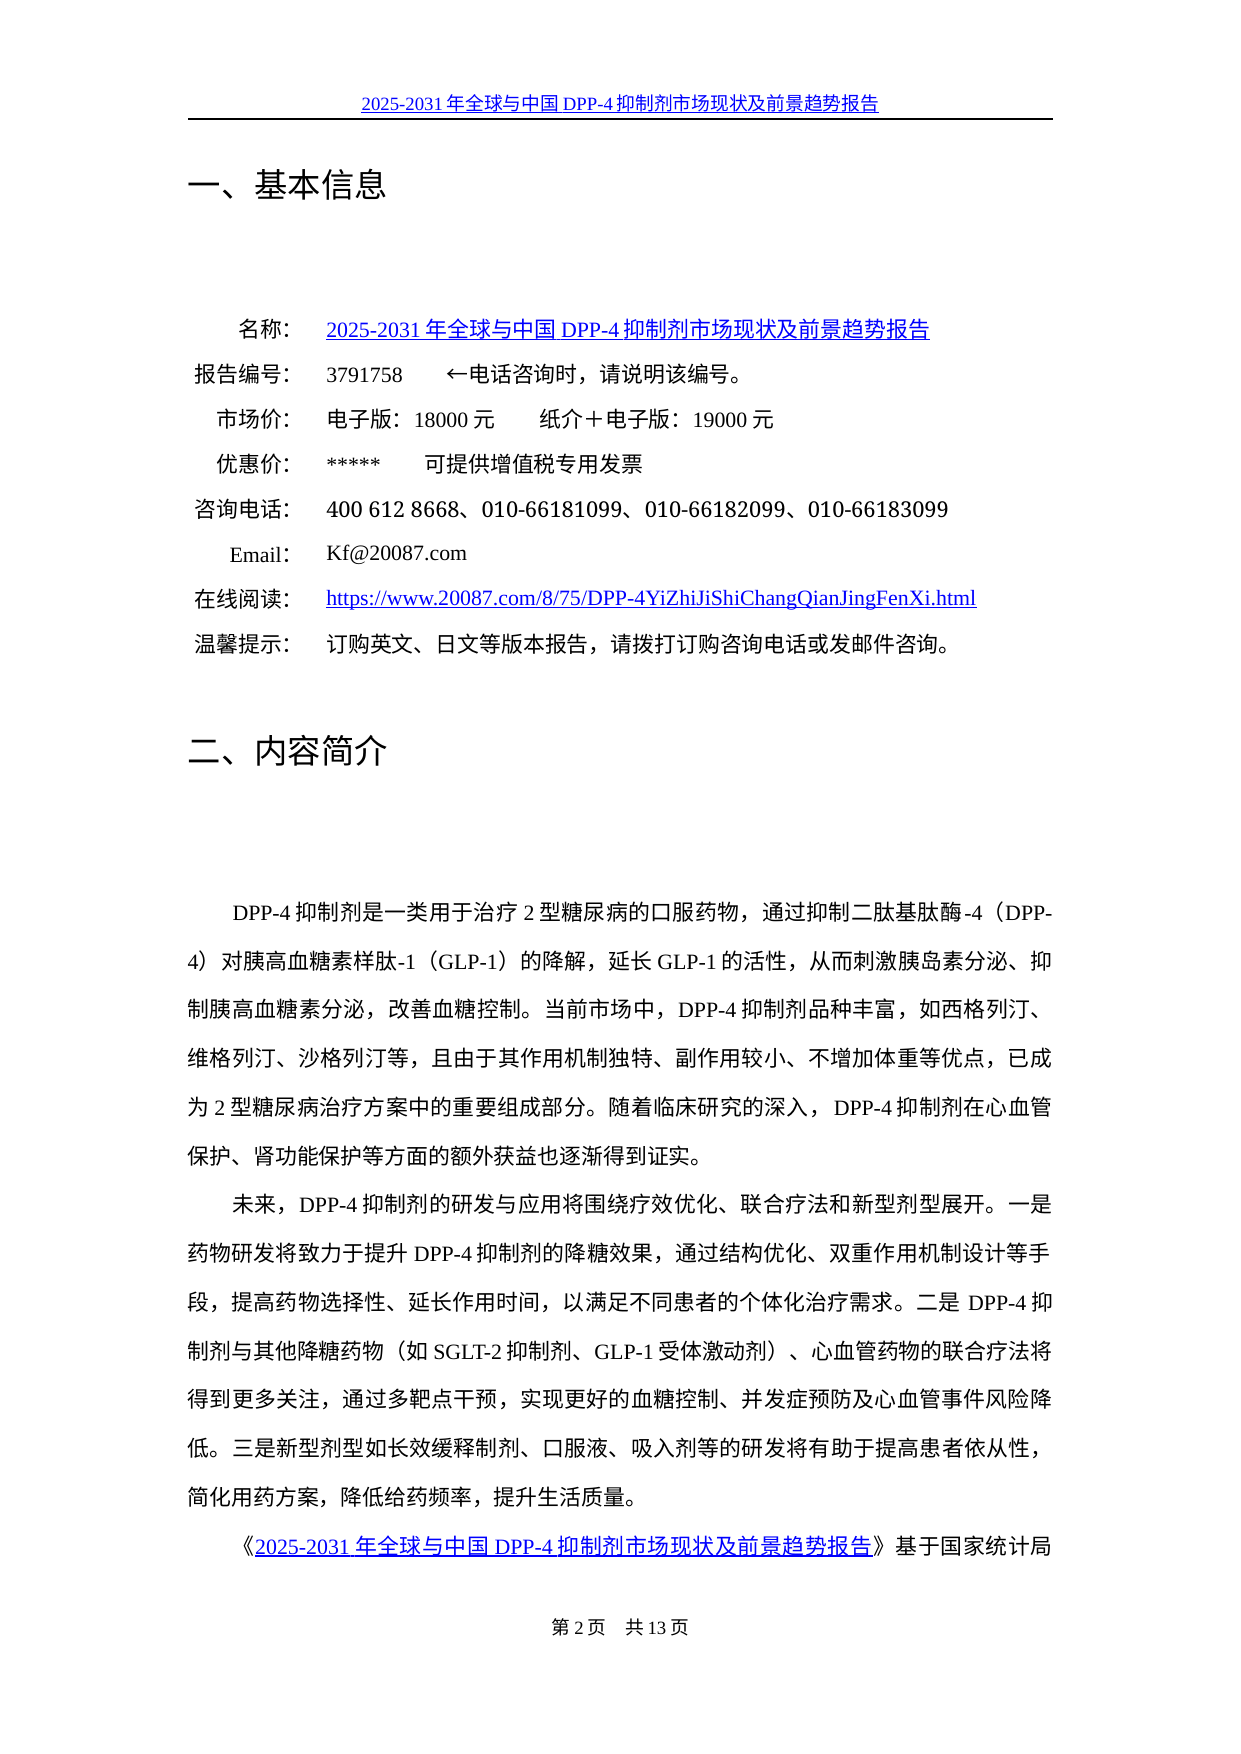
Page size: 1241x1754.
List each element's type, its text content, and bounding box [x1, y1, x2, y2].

table_cell Email： [167, 537, 315, 582]
table_cell 温馨提示： [167, 627, 315, 672]
table_cell 订购英文、日文等版本报告，请拨打订购咨询电话或发邮件咨询。 [315, 627, 1073, 672]
table_cell ***** 可提供增值税专用发票 [315, 447, 1073, 492]
table_cell Kf@20087.com [315, 537, 1073, 582]
title 一、基本信息 [187, 150, 1053, 215]
table_cell 优惠价： [167, 447, 315, 492]
table_cell 3791758 ←电话咨询时，请说明该编号。 [315, 357, 1073, 402]
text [187, 894, 1053, 1561]
table_cell 市场价： [167, 402, 315, 447]
table_header 名称： [167, 312, 315, 357]
table_cell 在线阅读： [167, 582, 315, 627]
table_cell 电子版：18000 元 纸介＋电子版：19000 元 [315, 402, 1073, 447]
table_cell 报告编号： [167, 357, 315, 402]
title 二、内容简介 [187, 717, 1053, 782]
table_header 2025-2031年全球与中国DPP-4抑制剂市场现状及前景趋势报告 [315, 312, 1073, 357]
table_cell [315, 582, 1073, 627]
table_cell 400 612 8668、010-66181099、010-66182099、010-66183099 [315, 492, 1073, 537]
table_cell 咨询电话： [167, 492, 315, 537]
